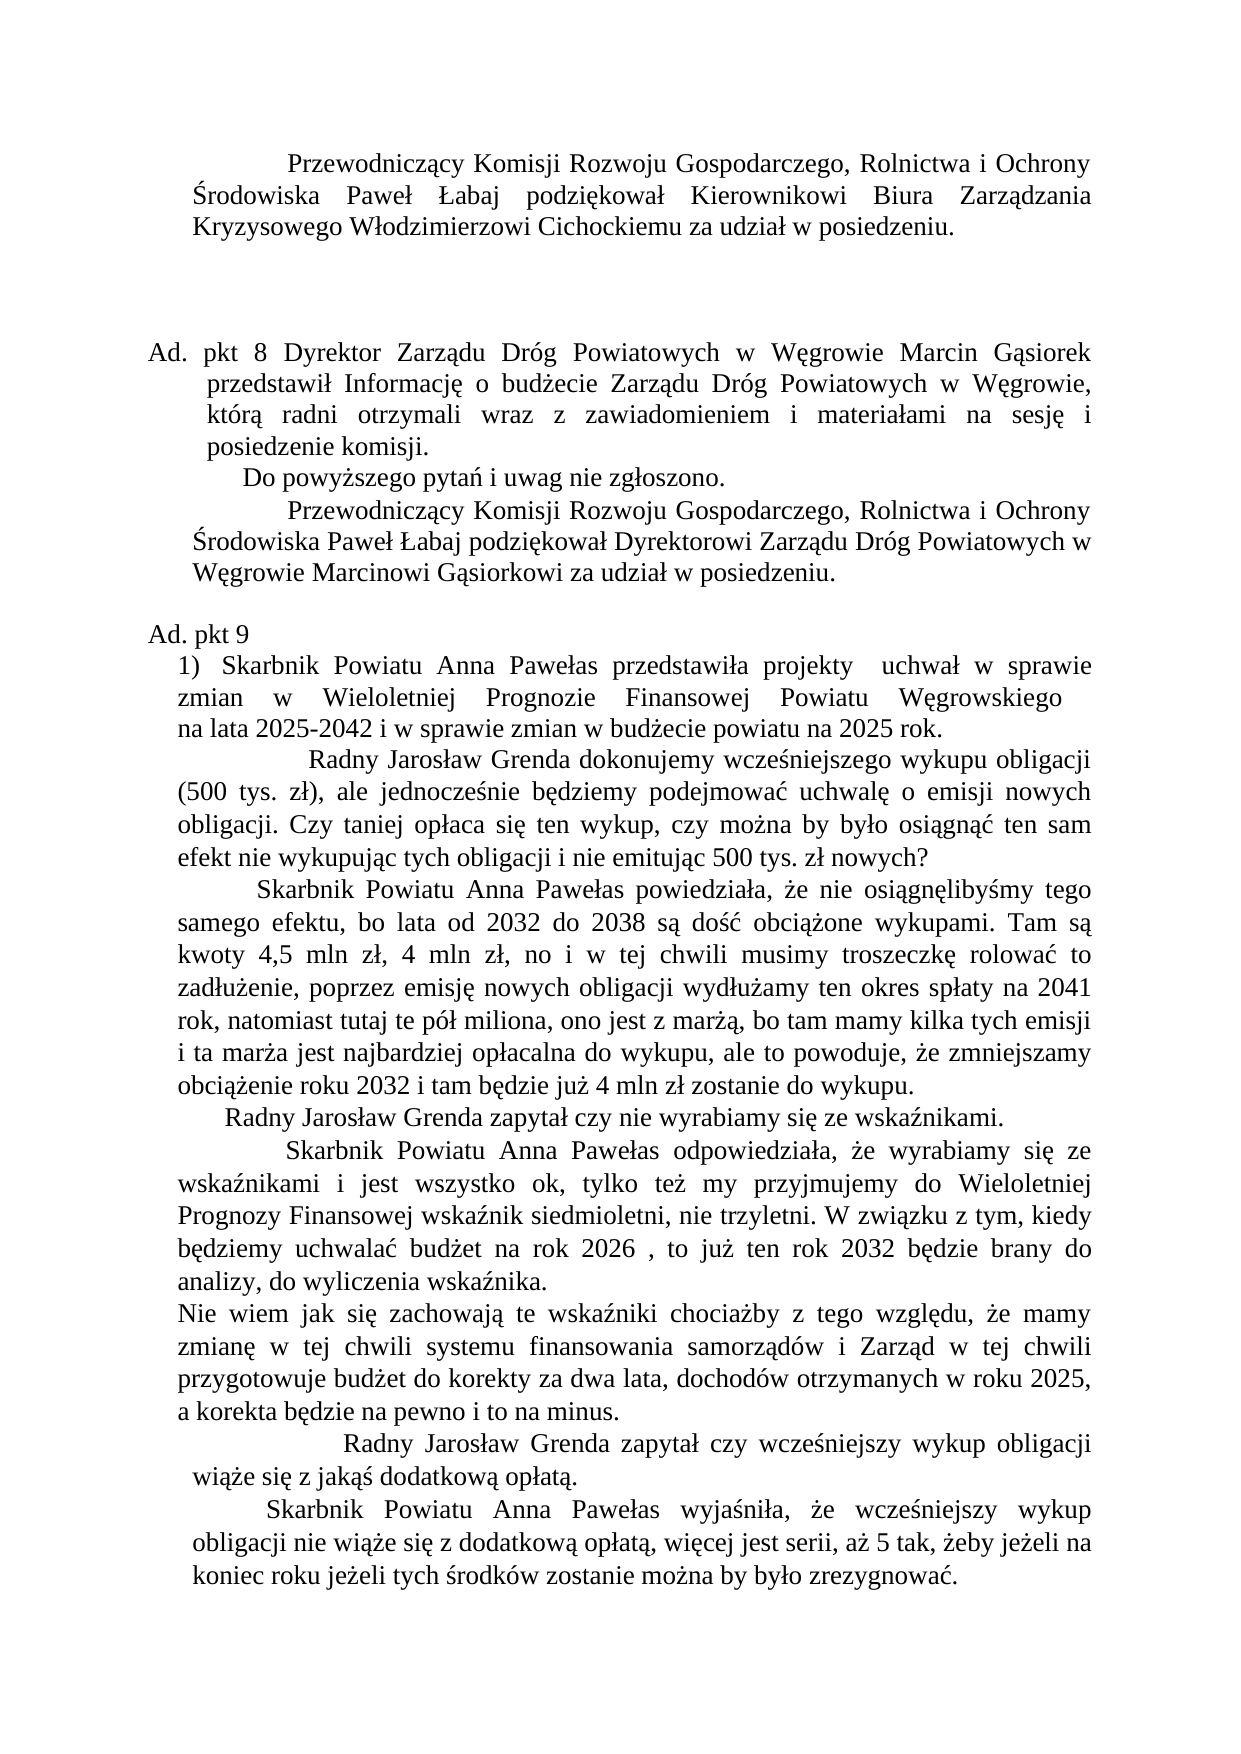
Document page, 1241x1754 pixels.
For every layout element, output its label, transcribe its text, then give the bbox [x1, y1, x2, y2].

text Ad. pkt 8 Dyrektor Zarządu Dróg Powiatowych w Węgrowie Marcin Gąsiorek przedstawił Informację o budżecie Zarządu Dróg Powiatowych w Węgrowie, którą radni otrzymali wraz z zawiadomieniem i materiałami na sesję i posiedzenie komisji. [148, 336, 1093, 461]
list Skarbnik Powiatu Anna Pawełas powiedziała, że nie osiągnęlibyśmy tego samego efektu, bo lata od 2032 do 2038 są dość obciążone wykupami. Tam są kwoty 4,5 mln zł, 4 mln zł, no i w tej chwili musimy troszeczkę rolować to zadłużenie, poprzez emisję nowych obligacji wydłużamy ten okres spłaty na 2041 rok, natomiast tutaj te pół miliona, ono jest z marżą, bo tam mamy kilka tych emisji i ta marża jest najbardziej opłacalna do wykupu, ale to powoduje, że zmniejszamy obciążenie roku 2032 i tam będzie już 4 mln zł zostanie do wykupu. [177, 873, 1093, 1100]
text Przewodniczący Komisji Rozwoju Gospodarczego, Rolnictwa i Ochrony Środowiska Paweł Łabaj podziękował Kierownikowi Biura Zarządzania Kryzysowego Włodzimierzowi Cichockiemu za udział w posiedzeniu. [148, 148, 1093, 241]
text Przewodniczący Komisji Rozwoju Gospodarczego, Rolnictwa i Ochrony Środowiska Paweł Łabaj podziękował Dyrektorowi Zarządu Dróg Powiatowych w Węgrowie Marcinowi Gąsiorkowi za udział w posiedzeniu. [148, 494, 1093, 587]
list Skarbnik Powiatu Anna Pawełas odpowiedziała, że wyrabiamy się ze wskaźnikami i jest wszystko ok, tylko też my przyjmujemy do Wieloletniej Prognozy Finansowej wskaźnik siedmioletni, nie trzyletni. W związku z tym, kiedy będziemy uchwalać budżet na rok 2026 , to już ten rok 2032 będzie brany do analizy, do wyliczenia wskaźnika. [177, 1134, 1093, 1296]
text Do powyższego pytań i uwag nie zgłoszono. [148, 461, 1093, 492]
list Nie wiem jak się zachowają te wskaźniki chociażby z tego względu, że mamy zmianę w tej chwili systemu finansowania samorządów i Zarząd w tej chwili przygotowuje budżet do korekty za dwa lata, dochodów otrzymanych w roku 2025, a korekta będzie na pewno i to na minus. [177, 1297, 1093, 1426]
list Skarbnik Powiatu Anna Pawełas wyjaśniła, że wcześniejszy wykup obligacji nie wiąże się z dodatkową opłatą, więcej jest serii, aż 5 tak, żeby jeżeli na koniec roku jeżeli tych środków zostanie można by było zrezygnować. [192, 1493, 1093, 1590]
text Ad. pkt 9 [148, 618, 1093, 649]
list Radny Jarosław Grenda zapytał czy nie wyrabiamy się ze wskaźnikami. [177, 1102, 1093, 1133]
list Radny Jarosław Grenda zapytał czy wcześniejszy wykup obligacji wiąże się z jakąś dodatkową opłatą. [192, 1428, 1093, 1492]
list Radny Jarosław Grenda dokonujemy wcześniejszego wykupu obligacji (500 tys. zł), ale jednocześnie będziemy podejmować uchwalę o emisji nowych obligacji. Czy taniej opłaca się ten wykup, czy można by było osiągnąć ten sam efekt nie wykupując tych obligacji i nie emitując 500 tys. zł nowych? [177, 743, 1093, 872]
list Skarbnik Powiatu Anna Pawełas przedstawiła projekty uchwał w sprawie zmian w Wieloletniej Prognozie Finansowej Powiatu Węgrowskiego na lata 2025-2042 i w sprawie zmian w budżecie powiatu na 2025 rok. [177, 649, 1093, 743]
